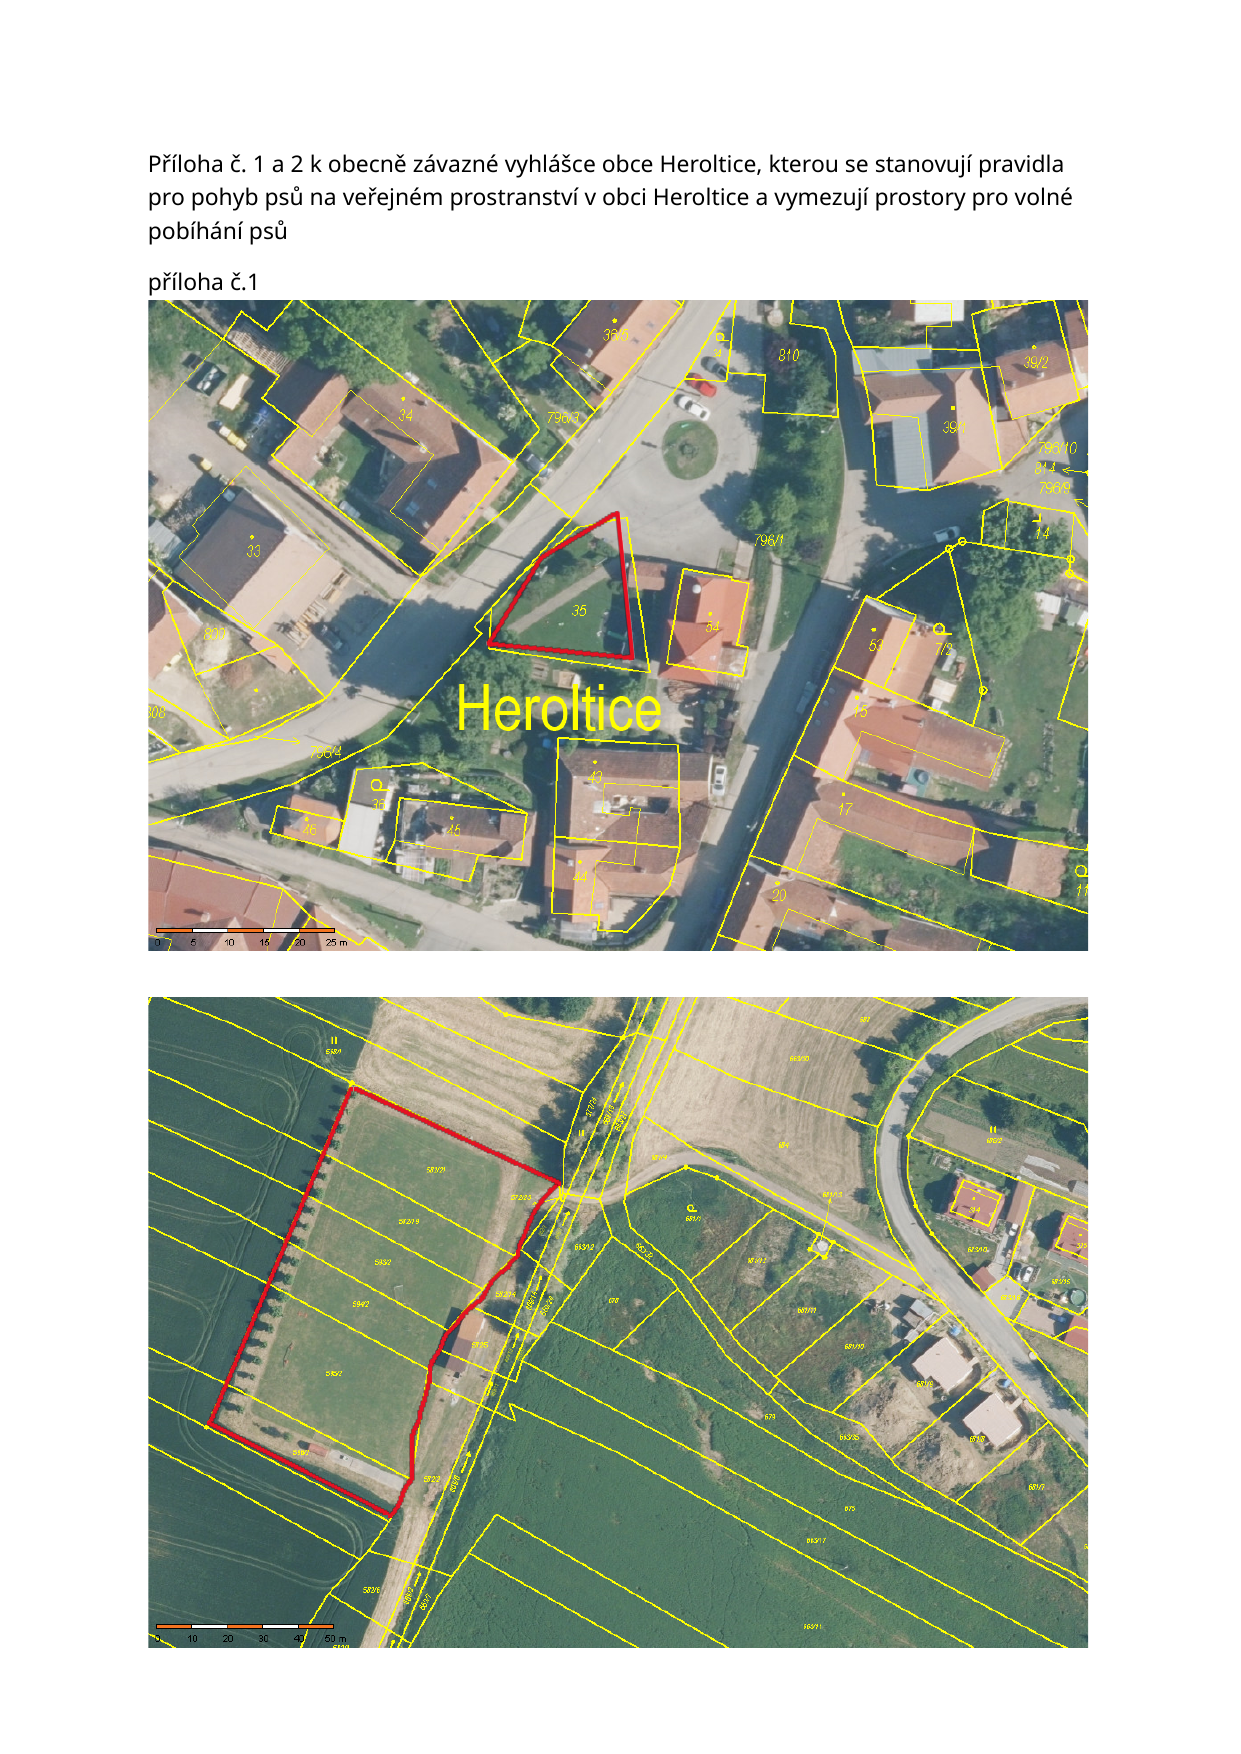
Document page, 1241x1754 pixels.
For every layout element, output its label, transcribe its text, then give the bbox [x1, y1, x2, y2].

text příloha č.1 [148, 266, 1093, 297]
picture [147, 997, 1088, 1647]
picture [147, 300, 1088, 950]
text Příloha č. 1 a 2 k obecně závazné vyhlášce obce Heroltice, kterou se stanovují pravidla pro pohyb psů na veřejném prostranství v obci Heroltice a vymezují prostory pro volné pobíhání psů [148, 148, 1093, 246]
